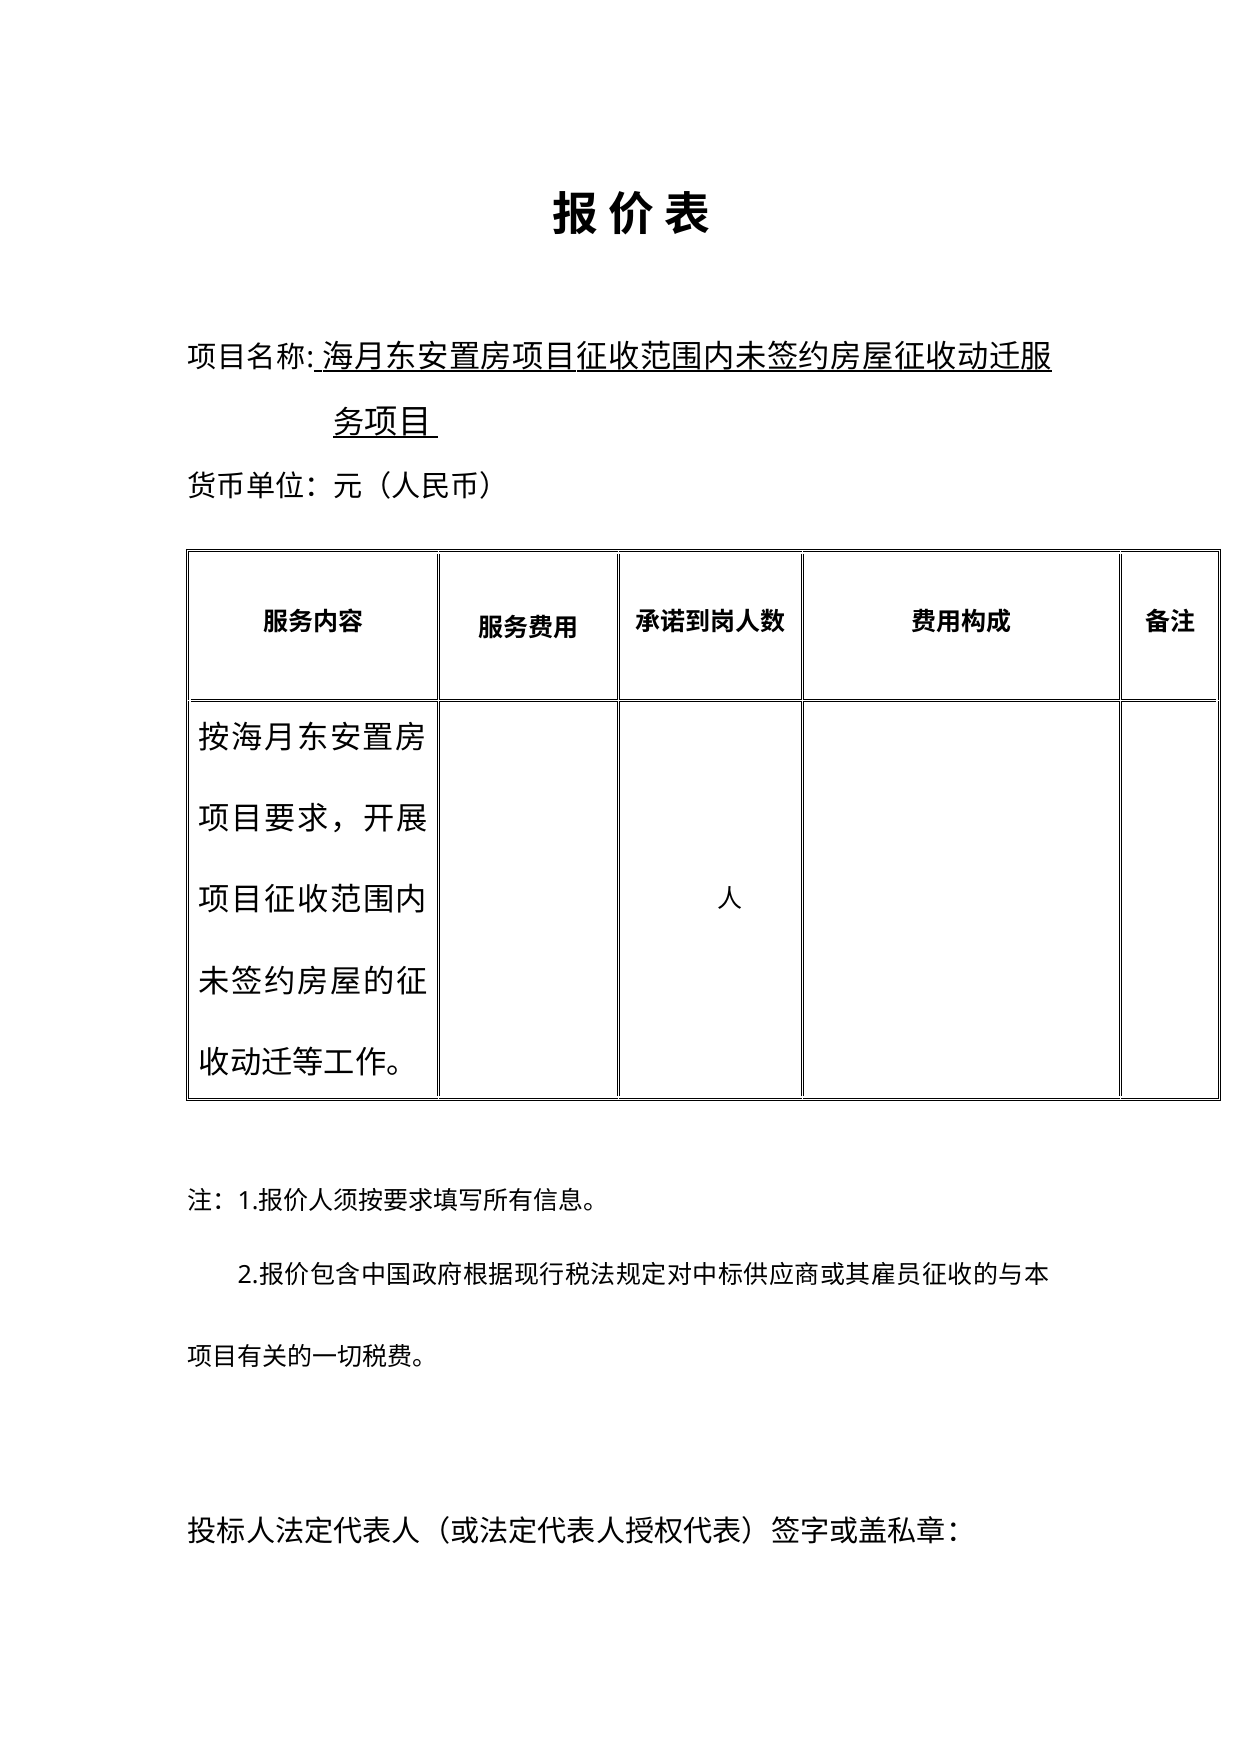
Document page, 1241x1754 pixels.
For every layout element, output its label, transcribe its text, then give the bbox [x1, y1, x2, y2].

table_header 服务费用 [439, 552, 618, 699]
table_cell [439, 702, 618, 1098]
subtitle 报 价 表 [209, 162, 1053, 259]
text 货币单位：元（人民币） [187, 451, 1053, 516]
table_header 服务内容 [189, 552, 438, 699]
table_cell [1120, 699, 1219, 1098]
table_cell 按海月东安置房项目要求，开展项目征收范围内未签约房屋的征收动迁等工作。 [188, 699, 438, 1098]
table_cell 人 [618, 702, 802, 1098]
text 2.报价包含中国政府根据现行税法规定对中标供应商或其雇员征收的与本项目有关的一切税费。 [187, 1241, 1053, 1387]
table_header 承诺到岗人数 [618, 552, 802, 699]
text 投标人法定代表人（或法定代表人授权代表）签字或盖私章： [187, 1507, 1053, 1550]
table_cell [802, 702, 1120, 1098]
text 项目名称: 海月东安置房项目征收范围内未签约房屋征收动迁服务项目 [187, 321, 1053, 451]
table_header 备注 [1120, 552, 1218, 699]
table_header 费用构成 [802, 552, 1120, 699]
text 注：1.报价人须按要求填写所有信息。 [187, 1166, 1053, 1231]
